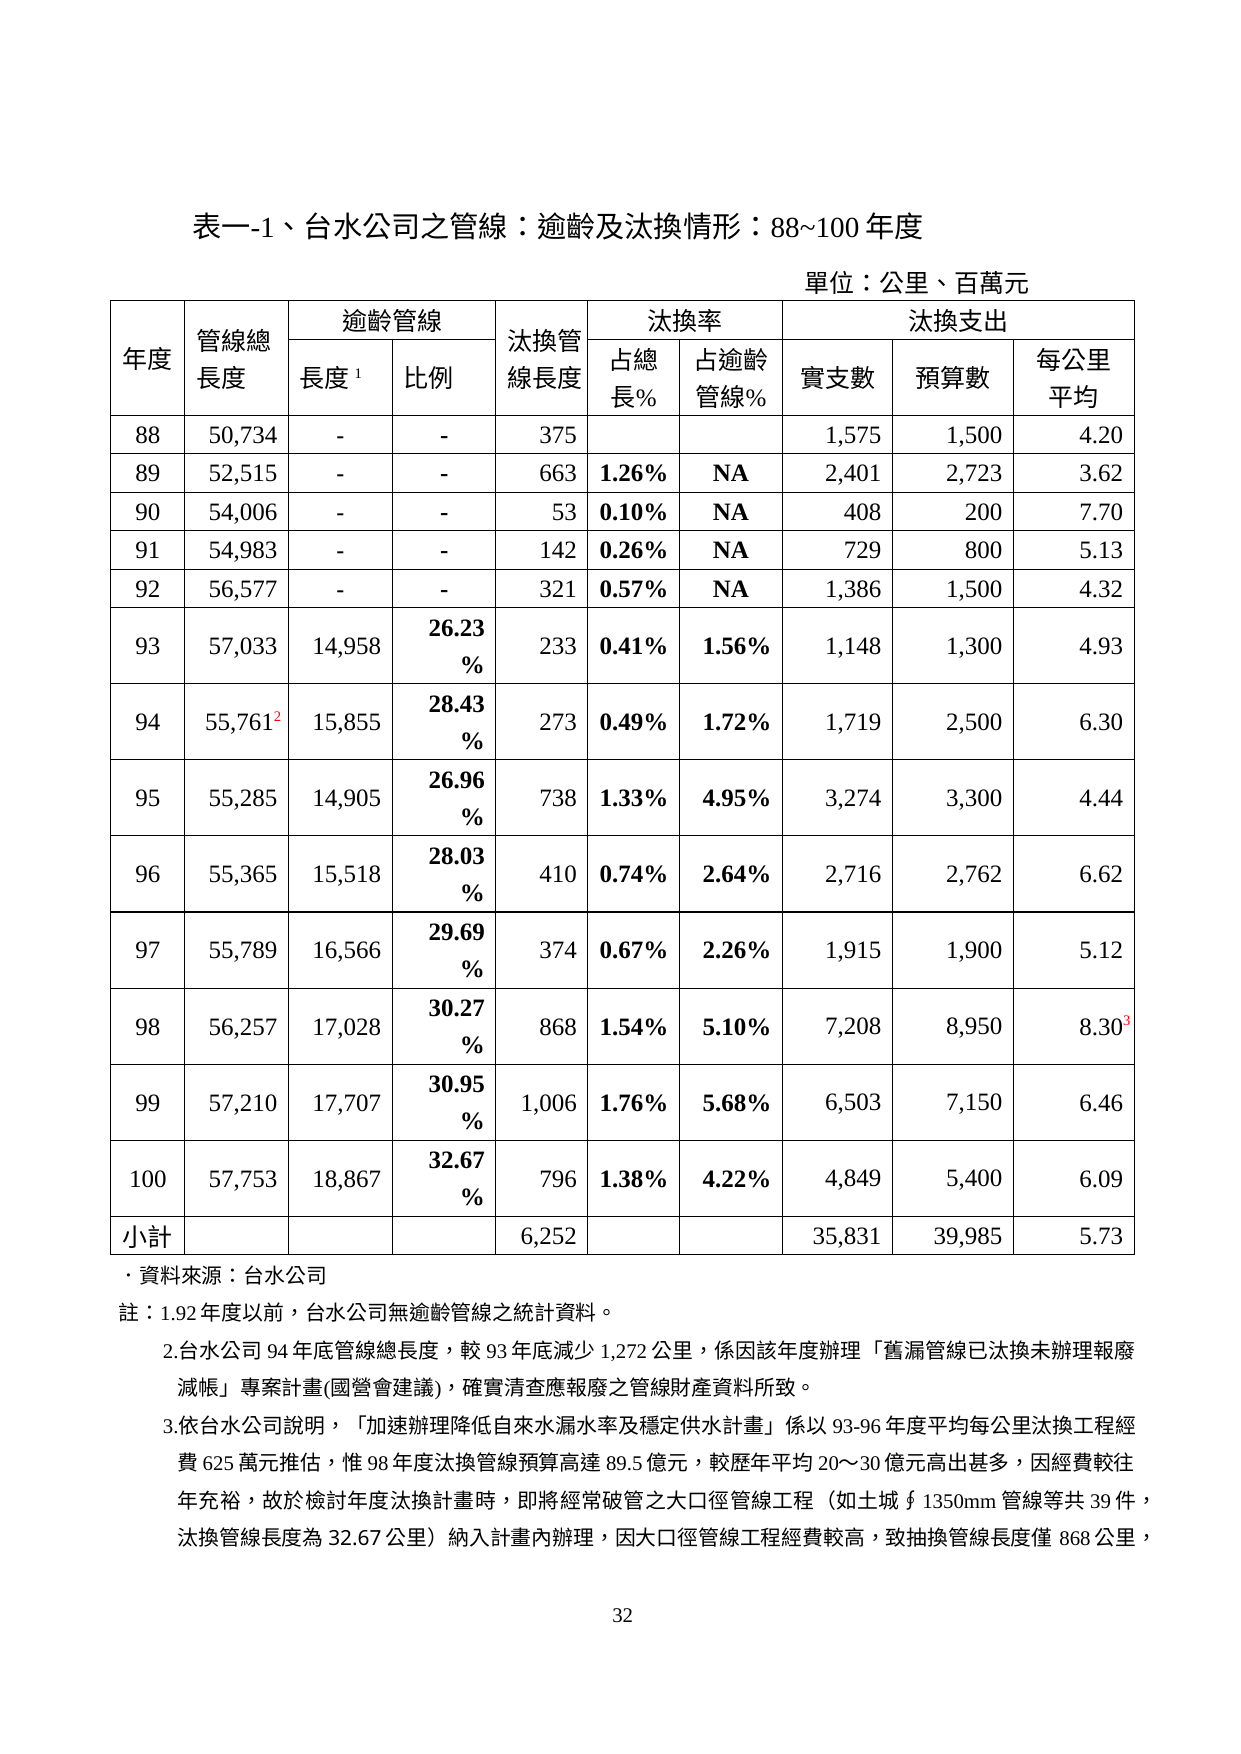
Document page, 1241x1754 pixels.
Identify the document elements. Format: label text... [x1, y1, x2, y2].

table_cell [680, 1217, 782, 1254]
table_cell 6,252 [496, 1217, 587, 1254]
table_cell NA [680, 493, 782, 530]
table_cell 4.95% [680, 760, 782, 835]
table_cell 1.76% [588, 1065, 679, 1139]
table_cell 273 [496, 684, 587, 759]
table_cell 88 [111, 416, 184, 453]
table_cell 90 [111, 493, 184, 530]
table_cell 50,734 [185, 416, 288, 453]
table_cell NA [680, 454, 782, 492]
table_cell 7.70 [1014, 493, 1134, 530]
table_cell 56,257 [185, 989, 288, 1063]
table_cell 4.32 [1014, 570, 1134, 607]
table_cell 比例 [393, 340, 495, 414]
table_cell 4.20 [1014, 416, 1134, 453]
table_cell 15,855 [289, 684, 392, 759]
table_cell - [393, 531, 495, 569]
table_cell 98 [111, 989, 184, 1063]
table_cell 1,006 [496, 1065, 587, 1139]
table_cell 1.38% [588, 1141, 679, 1216]
table_cell 14,905 [289, 760, 392, 835]
table_cell 408 [783, 493, 892, 530]
table_cell 0.49% [588, 684, 679, 759]
table_cell [289, 1217, 392, 1254]
table_cell 54,006 [185, 493, 288, 530]
table_cell 57,033 [185, 608, 288, 683]
table_cell 2.26% [680, 913, 782, 987]
table_cell 17,707 [289, 1065, 392, 1139]
table_cell 1,500 [893, 416, 1013, 453]
table_cell NA [680, 531, 782, 569]
table_cell 663 [496, 454, 587, 492]
table_cell 99 [111, 1065, 184, 1139]
table_cell - [393, 454, 495, 492]
table_cell 89 [111, 454, 184, 492]
table_cell 142 [496, 531, 587, 569]
table_cell 5.13 [1014, 531, 1134, 569]
table_cell 2,762 [893, 836, 1013, 911]
table_cell 1.56% [680, 608, 782, 683]
table_cell 3.62 [1014, 454, 1134, 492]
table_cell 28.03% [393, 836, 495, 911]
table_cell 92 [111, 570, 184, 607]
table_cell 4.44 [1014, 760, 1134, 835]
table_cell 16,566 [289, 913, 392, 987]
table_cell 796 [496, 1141, 587, 1216]
table_header 年度 [111, 301, 184, 414]
table_cell 2,500 [893, 684, 1013, 759]
table_cell 1.33% [588, 760, 679, 835]
table_cell 0.57% [588, 570, 679, 607]
table_cell 0.26% [588, 531, 679, 569]
table_cell - [289, 416, 392, 453]
table_cell 5.68% [680, 1065, 782, 1139]
table_cell 7,150 [893, 1065, 1013, 1139]
table_cell 長度1 [289, 340, 392, 414]
text ．資料來源：台水公司 [118, 1255, 1137, 1293]
table_cell 321 [496, 570, 587, 607]
table_cell 2,401 [783, 454, 892, 492]
table_cell [393, 1217, 495, 1254]
table_cell 29.69% [393, 913, 495, 987]
text 單位：公里、百萬元 [192, 262, 1029, 300]
table_cell 8.303 [1014, 989, 1134, 1063]
table_cell - [289, 570, 392, 607]
table_cell 233 [496, 608, 587, 683]
table_cell 2,723 [893, 454, 1013, 492]
table_cell 1,386 [783, 570, 892, 607]
table_cell 28.43% [393, 684, 495, 759]
table_header 汰換管線長度 [496, 301, 587, 414]
table_cell 6.30 [1014, 684, 1134, 759]
table_cell 1,915 [783, 913, 892, 987]
table_cell 17,028 [289, 989, 392, 1063]
table_cell 738 [496, 760, 587, 835]
table_cell 100 [111, 1141, 184, 1216]
table_cell 56,577 [185, 570, 288, 607]
table_cell 1,719 [783, 684, 892, 759]
table_cell 4.22% [680, 1141, 782, 1216]
table_cell 6.62 [1014, 836, 1134, 911]
table_cell 5,400 [893, 1141, 1013, 1216]
table_header 汰換率 [588, 301, 782, 338]
table_header 管線總長度 [185, 301, 288, 414]
table_cell 57,753 [185, 1141, 288, 1216]
table_cell - [289, 454, 392, 492]
table_cell 1,500 [893, 570, 1013, 607]
table_cell - [289, 531, 392, 569]
table_cell 6.46 [1014, 1065, 1134, 1139]
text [163, 1405, 1137, 1555]
table_cell 1,148 [783, 608, 892, 683]
table_cell - [393, 493, 495, 530]
table_cell 93 [111, 608, 184, 683]
table_cell - [393, 416, 495, 453]
table_cell 6,503 [783, 1065, 892, 1139]
table_cell - [289, 493, 392, 530]
table_cell 每公里平均 [1014, 340, 1134, 414]
table_cell 占逾齡管線% [680, 340, 782, 414]
text 註：1.92年度以前，台水公司無逾齡管線之統計資料。 [118, 1293, 1137, 1330]
table_cell 95 [111, 760, 184, 835]
table_cell 小計 [111, 1217, 184, 1254]
table_cell 3,274 [783, 760, 892, 835]
table_cell 6.09 [1014, 1141, 1134, 1216]
table_header 逾齡管線 [289, 301, 495, 338]
table_cell 5.73 [1014, 1217, 1134, 1254]
table_cell NA [680, 570, 782, 607]
table_cell - [393, 570, 495, 607]
table_cell 57,210 [185, 1065, 288, 1139]
table_cell [588, 1217, 679, 1254]
table_cell 26.23% [393, 608, 495, 683]
table_cell 53 [496, 493, 587, 530]
table_cell 200 [893, 493, 1013, 530]
table_cell 1.54% [588, 989, 679, 1063]
table_cell 1.26% [588, 454, 679, 492]
table_cell 375 [496, 416, 587, 453]
table_cell 4.93 [1014, 608, 1134, 683]
table_cell 35,831 [783, 1217, 892, 1254]
table_cell 30.95% [393, 1065, 495, 1139]
table_cell 55,789 [185, 913, 288, 987]
table_cell 0.41% [588, 608, 679, 683]
table_cell 26.96% [393, 760, 495, 835]
table_cell 15,518 [289, 836, 392, 911]
table_cell 30.27% [393, 989, 495, 1063]
table_cell 52,515 [185, 454, 288, 492]
table_cell 0.74% [588, 836, 679, 911]
table_cell 0.67% [588, 913, 679, 987]
table_cell 0.10% [588, 493, 679, 530]
text 2.台水公司94年底管線總長度，較93年底減少1,272公里，係因該年度辦理「舊漏管線已汰換未辦理報廢減帳」專案計畫(國營會建議)，確實清查應報廢之管線財產資料所致。 [163, 1330, 1137, 1405]
table_cell 14,958 [289, 608, 392, 683]
text 表一-1、台水公司之管線：逾齡及汰換情形：88~100年度 [192, 187, 1078, 262]
table_cell 5.10% [680, 989, 782, 1063]
table_cell 7,208 [783, 989, 892, 1063]
table_cell 374 [496, 913, 587, 987]
table_cell [185, 1217, 288, 1254]
table_cell 1,900 [893, 913, 1013, 987]
table_cell 410 [496, 836, 587, 911]
table_cell 94 [111, 684, 184, 759]
table_cell 1.72% [680, 684, 782, 759]
table_cell 2.64% [680, 836, 782, 911]
table_cell 96 [111, 836, 184, 911]
table_cell 54,983 [185, 531, 288, 569]
table_cell 91 [111, 531, 184, 569]
table_cell 1,575 [783, 416, 892, 453]
table_cell [680, 416, 782, 453]
table_cell 868 [496, 989, 587, 1063]
table_cell 55,285 [185, 760, 288, 835]
table_cell 800 [893, 531, 1013, 569]
table_cell 8,950 [893, 989, 1013, 1063]
table_cell 18,867 [289, 1141, 392, 1216]
table_cell 39,985 [893, 1217, 1013, 1254]
table_cell 729 [783, 531, 892, 569]
table_cell 55,365 [185, 836, 288, 911]
table_header 汰換支出 [783, 301, 1134, 338]
table_cell 97 [111, 913, 184, 987]
table_cell 3,300 [893, 760, 1013, 835]
table_cell 2,716 [783, 836, 892, 911]
table_cell 1,300 [893, 608, 1013, 683]
table_cell 實支數 [783, 340, 892, 414]
table_cell 5.12 [1014, 913, 1134, 987]
table_cell 預算數 [893, 340, 1013, 414]
table_cell 32.67% [393, 1141, 495, 1216]
table_cell 4,849 [783, 1141, 892, 1216]
table_cell [588, 416, 679, 453]
table_cell 占總長% [588, 340, 679, 414]
table_cell 55,7612 [185, 684, 288, 759]
